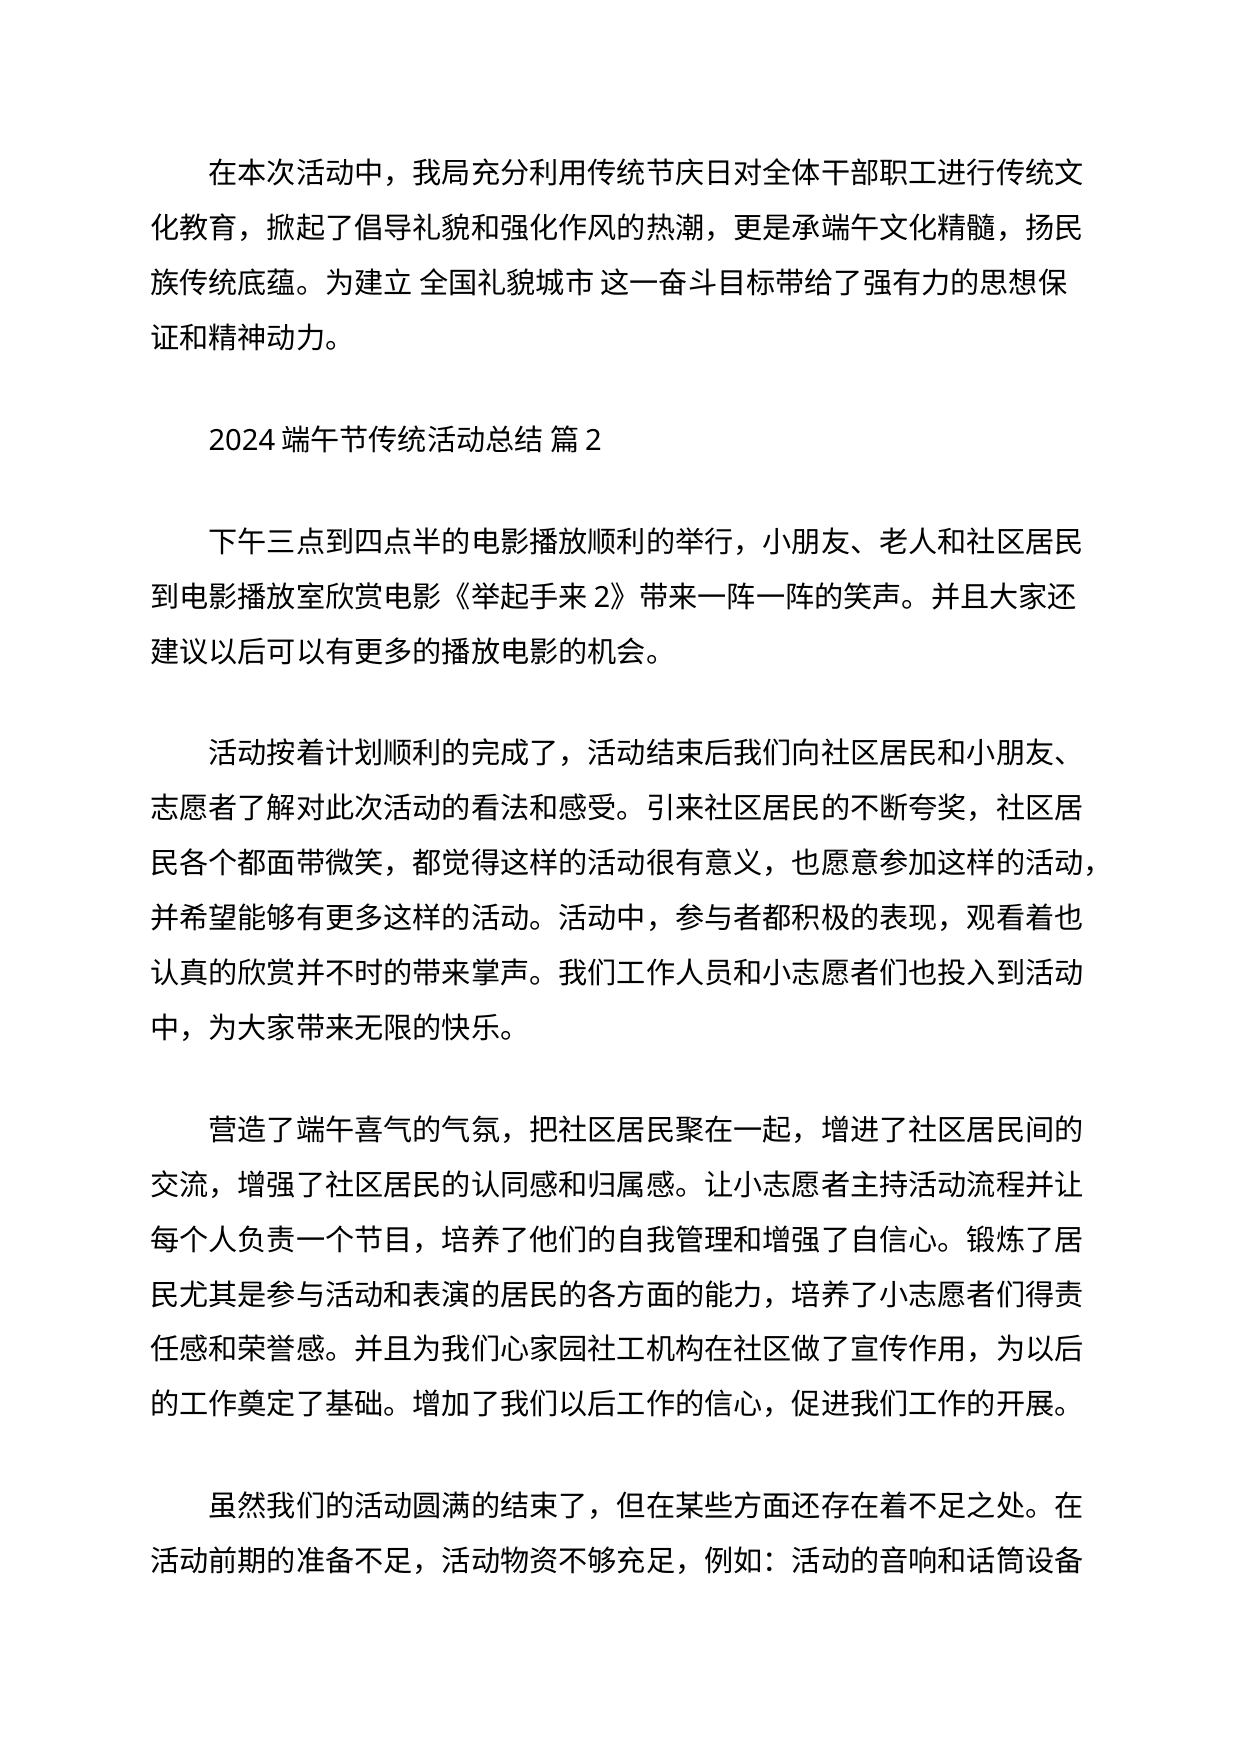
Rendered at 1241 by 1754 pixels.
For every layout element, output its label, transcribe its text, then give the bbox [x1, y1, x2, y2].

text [150, 1483, 1090, 1580]
text 下午三点到四点半的电影播放顺利的举行，小朋友、老人和社区居民到电影播放室欣赏电影《举起手来2》带来一阵一阵的笑声。并且大家还建议以后可以有更多的播放电影的机会。 [150, 518, 1090, 671]
text 营造了端午喜气的气氛，把社区居民聚在一起，增进了社区居民间的交流，增强了社区居民的认同感和归属感。让小志愿者主持活动流程并让每个人负责一个节目，培养了他们的自我管理和增强了自信心。锻炼了居民尤其是参与活动和表演的居民的各方面的能力，培养了小志愿者们得责任感和荣誉感。并且为我们心家园社工机构在社区做了宣传作用，为以后的工作奠定了基础。增加了我们以后工作的信心，促进我们工作的开展。 [150, 1106, 1090, 1423]
text 活动按着计划顺利的完成了，活动结束后我们向社区居民和小朋友、志愿者了解对此次活动的看法和感受。引来社区居民的不断夸奖，社区居民各个都面带微笑，都觉得这样的活动很有意义，也愿意参加这样的活动，并希望能够有更多这样的活动。活动中，参与者都积极的表现，观看着也认真的欣赏并不时的带来掌声。我们工作人员和小志愿者们也投入到活动中，为大家带来无限的快乐。 [150, 730, 1090, 1047]
text 在本次活动中，我局充分利用传统节庆日对全体干部职工进行传统文化教育，掀起了倡导礼貌和强化作风的热潮，更是承端午文化精髓，扬民族传统底蕴。为建立 全国礼貌城市 这一奋斗目标带给了强有力的思想保证和精神动力。 [150, 150, 1090, 357]
text 2024端午节传统活动总结 篇2 [150, 416, 1090, 459]
